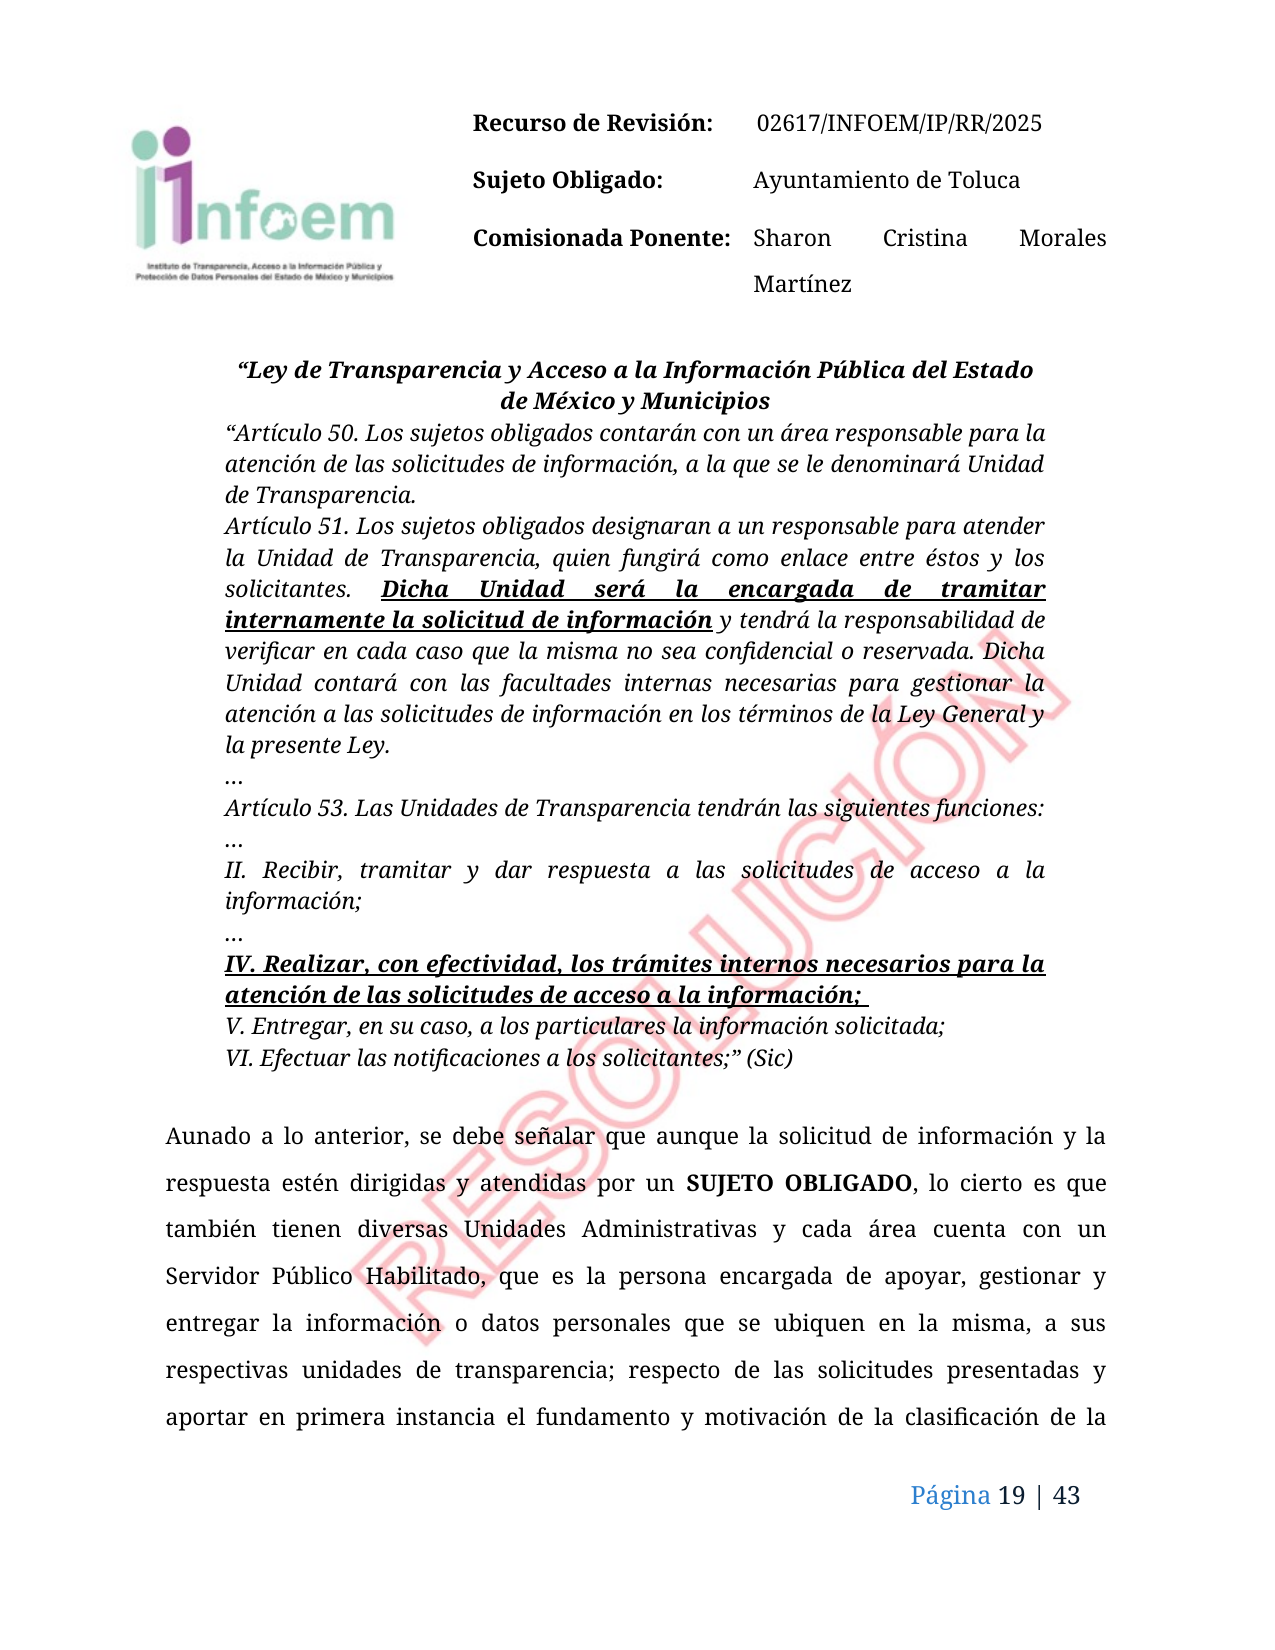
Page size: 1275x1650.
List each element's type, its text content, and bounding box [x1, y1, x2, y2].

picture [2, 61, 1275, 1650]
title … [224, 760, 1048, 792]
title “Artículo 50. Los sujetos obligados contarán con un área responsable para la atención de las solicitudes de información, a la que se le denominará Unidad de Transparencia. [224, 417, 1048, 510]
title “Ley de Transparencia y Acceso a la Información Pública del Estado de México y Municipios [224, 354, 1048, 417]
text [165, 1120, 1107, 1432]
title Artículo 53. Las Unidades de Transparencia tendrán las siguientes funciones: [224, 792, 1048, 823]
title Artículo 51. Los sujetos obligados designaran a un responsable para atender la Unidad de Transparencia, quien fungirá como enlace entre éstos y los solicitantes. Dicha Unidad será la encargada de tramitar internamente la solicitud de información y tendrá la responsabilidad de verificar en cada caso que la misma no sea confidencial o reservada. Dicha Unidad contará con las facultades internas necesarias para gestionar la atención a las solicitudes de información en los términos de la Ley General y la presente Ley. [224, 510, 1048, 760]
title … [224, 823, 1048, 854]
title VI. Efectuar las notificaciones a los solicitantes;” (Sic) [224, 1042, 1048, 1073]
title … [224, 917, 1048, 948]
title II. Recibir, tramitar y dar respuesta a las solicitudes de acceso a la información; [224, 854, 1048, 917]
title IV. Realizar, con efectividad, los trámites internos necesarios para la atención de las solicitudes de acceso a la información; [224, 948, 1048, 1010]
title V. Entregar, en su caso, a los particulares la información solicitada; [224, 1010, 1048, 1042]
